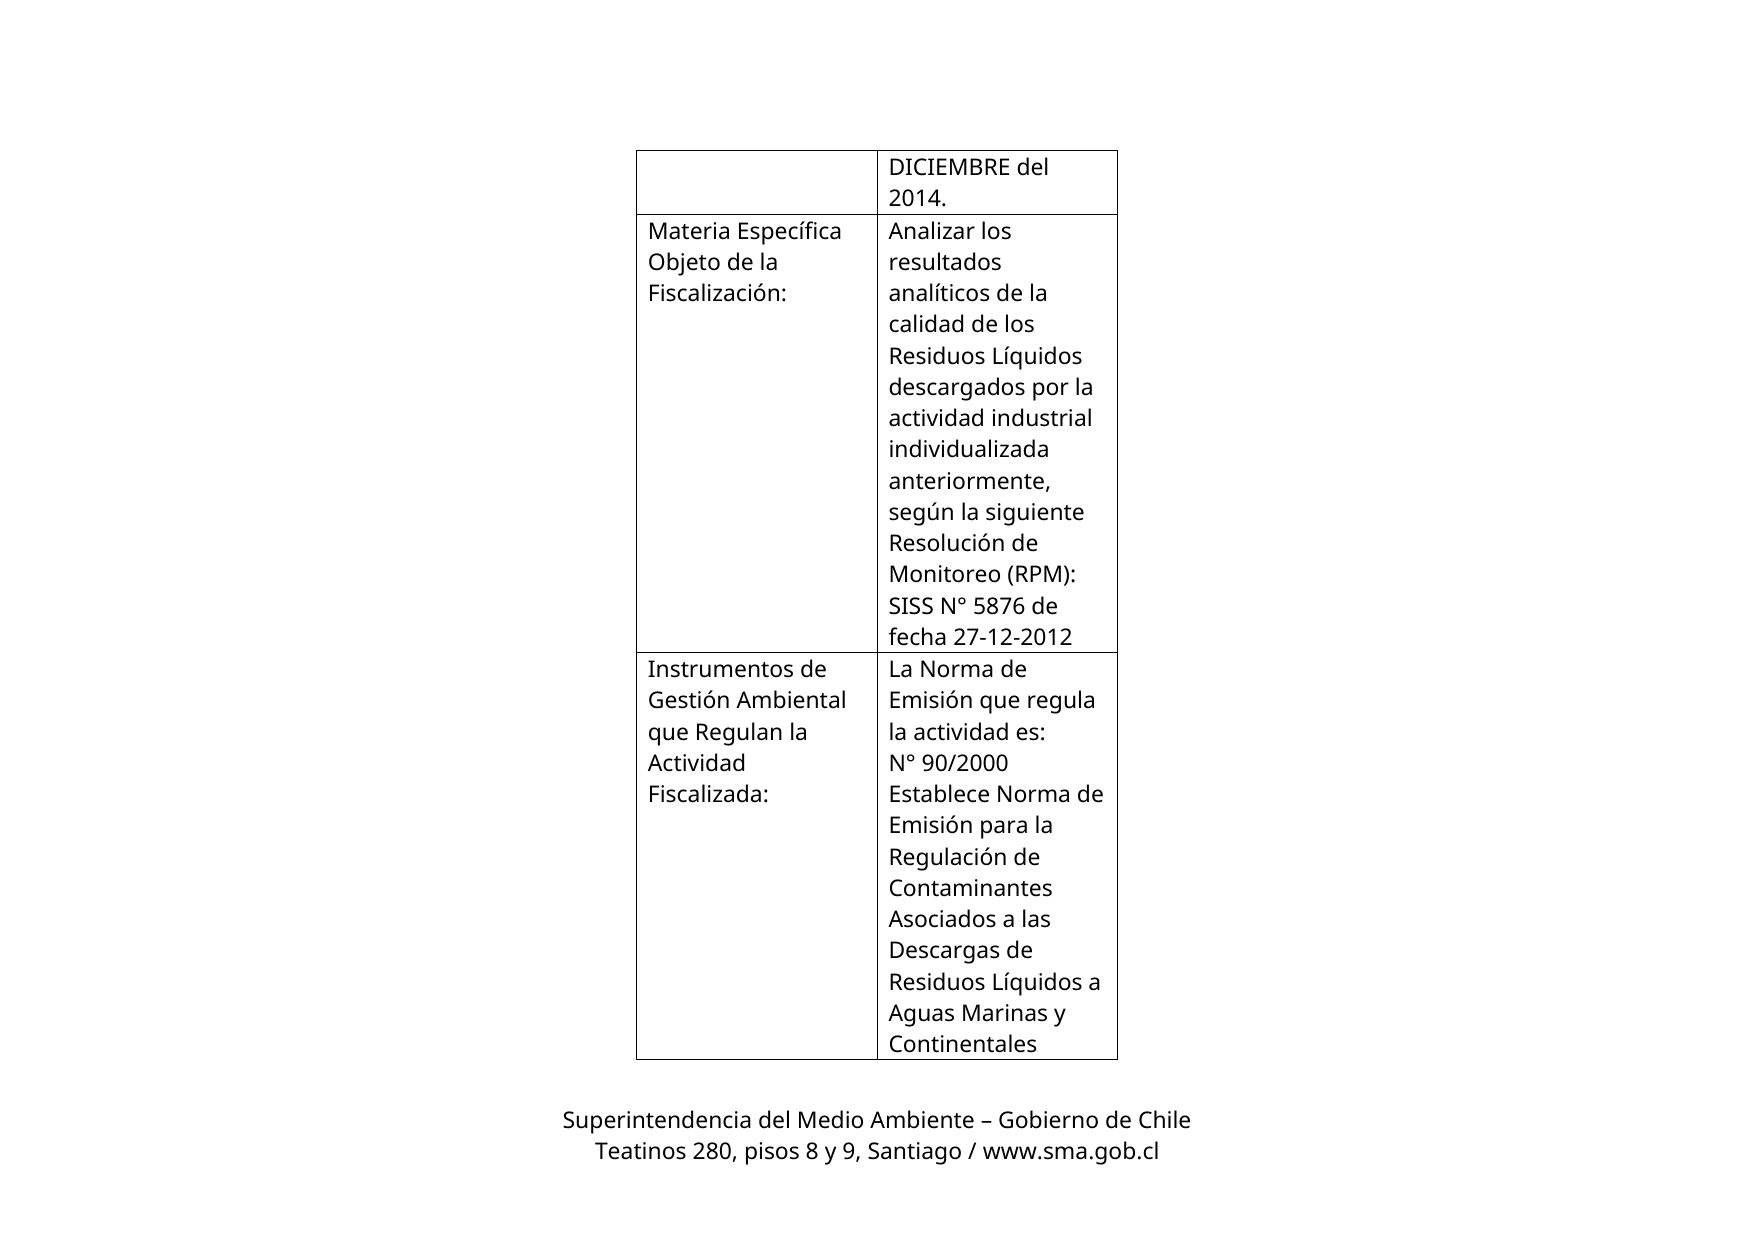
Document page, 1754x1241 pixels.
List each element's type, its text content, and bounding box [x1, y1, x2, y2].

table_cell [637, 653, 877, 1059]
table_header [637, 151, 877, 213]
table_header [878, 151, 1117, 213]
table_cell Analizar los resultados analíticos de la calidad de los Residuos Líquidos descargados por la actividad industrial individualizada anteriormente, según la siguiente Resolución de Monitoreo (RPM): SISS N° 5876 de fecha 27-12-2012 [878, 215, 1117, 652]
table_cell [878, 653, 1117, 1059]
table_cell Materia Específica Objeto de la Fiscalización: [637, 215, 877, 652]
